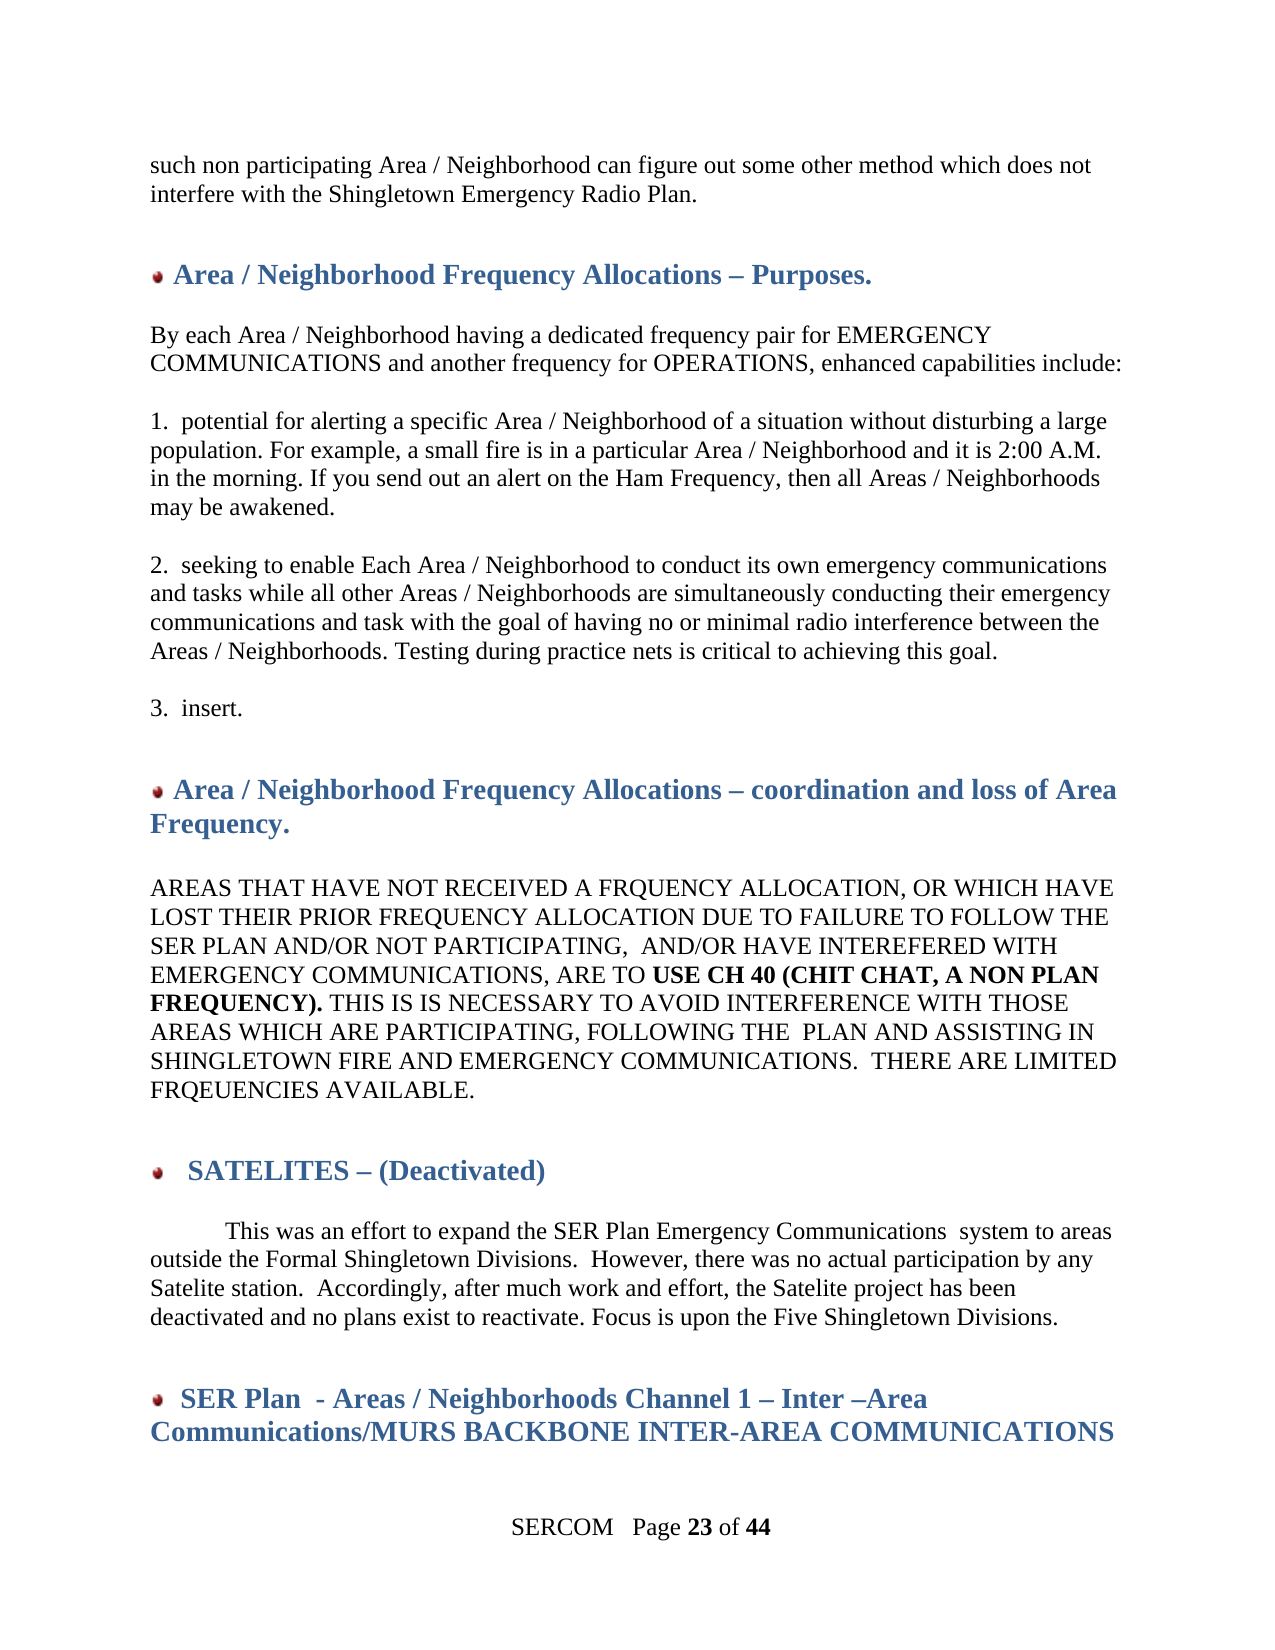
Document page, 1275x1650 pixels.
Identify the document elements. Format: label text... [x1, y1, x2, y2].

subtitle SER Plan - Areas / Neighborhoods Channel 1 – Inter –Area Communications/MURS BACKBONE INTER-AREA COMMUNICATIONS [150, 1381, 1125, 1448]
subtitle Area / Neighborhood Frequency Allocations – Purposes. [150, 257, 1125, 291]
subtitle SATELITES – (Deactivated) [150, 1153, 1125, 1187]
text 2. seeking to enable Each Area / Neighborhood to conduct its own emergency communications and tasks while all other Areas / Neighborhoods are simultaneously conducting their emergency communications and task with the goal of having no or minimal radio interference between the Areas / Neighborhoods. Testing during practice nets is critical to achieving this goal. [150, 550, 1125, 665]
subtitle Area / Neighborhood Frequency Allocations – coordination and loss of Area Frequency. [150, 772, 1125, 839]
text 3. insert. [150, 693, 1125, 722]
text This was an effort to expand the SER Plan Emergency Communications system to areas outside the Formal Shingletown Divisions. However, there was no actual participation by any Satelite station. Accordingly, after much work and effort, the Satelite project has been deactivated and no plans exist to reactivate. Focus is upon the Five Shingletown Divisions. [150, 1216, 1125, 1331]
picture [150, 1166, 166, 1181]
text 1. potential for alerting a specific Area / Neighborhood of a situation without disturbing a large population. For example, a small fire is in a particular Area / Neighborhood and it is 2:00 A.M. in the morning. If you send out an alert on the Ham Frequency, then all Areas / Neighborhoods may be awakened. [150, 406, 1125, 521]
picture [150, 270, 166, 285]
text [150, 150, 1125, 207]
picture [150, 785, 166, 800]
text By each Area / Neighborhood having a dedicated frequency pair for EMERGENCY COMMUNICATIONS and another frequency for OPERATIONS, enhanced capabilities include: [150, 320, 1125, 377]
picture [150, 1393, 166, 1408]
text AREAS THAT HAVE NOT RECEIVED A FRQUENCY ALLOCATION, OR WHICH HAVE LOST THEIR PRIOR FREQUENCY ALLOCATION DUE TO FAILURE TO FOLLOW THE SER PLAN AND/OR NOT PARTICIPATING, AND/OR HAVE INTEREFERED WITH EMERGENCY COMMUNICATIONS, ARE TO USE CH 40 (CHIT CHAT, A NON PLAN FREQUENCY). THIS IS IS NECESSARY TO AVOID INTERFERENCE WITH THOSE AREAS WHICH ARE PARTICIPATING, FOLLOWING THE PLAN AND ASSISTING IN SHINGLETOWN FIRE AND EMERGENCY COMMUNICATIONS. THERE ARE LIMITED FRQEUENCIES AVAILABLE. [150, 873, 1125, 1103]
